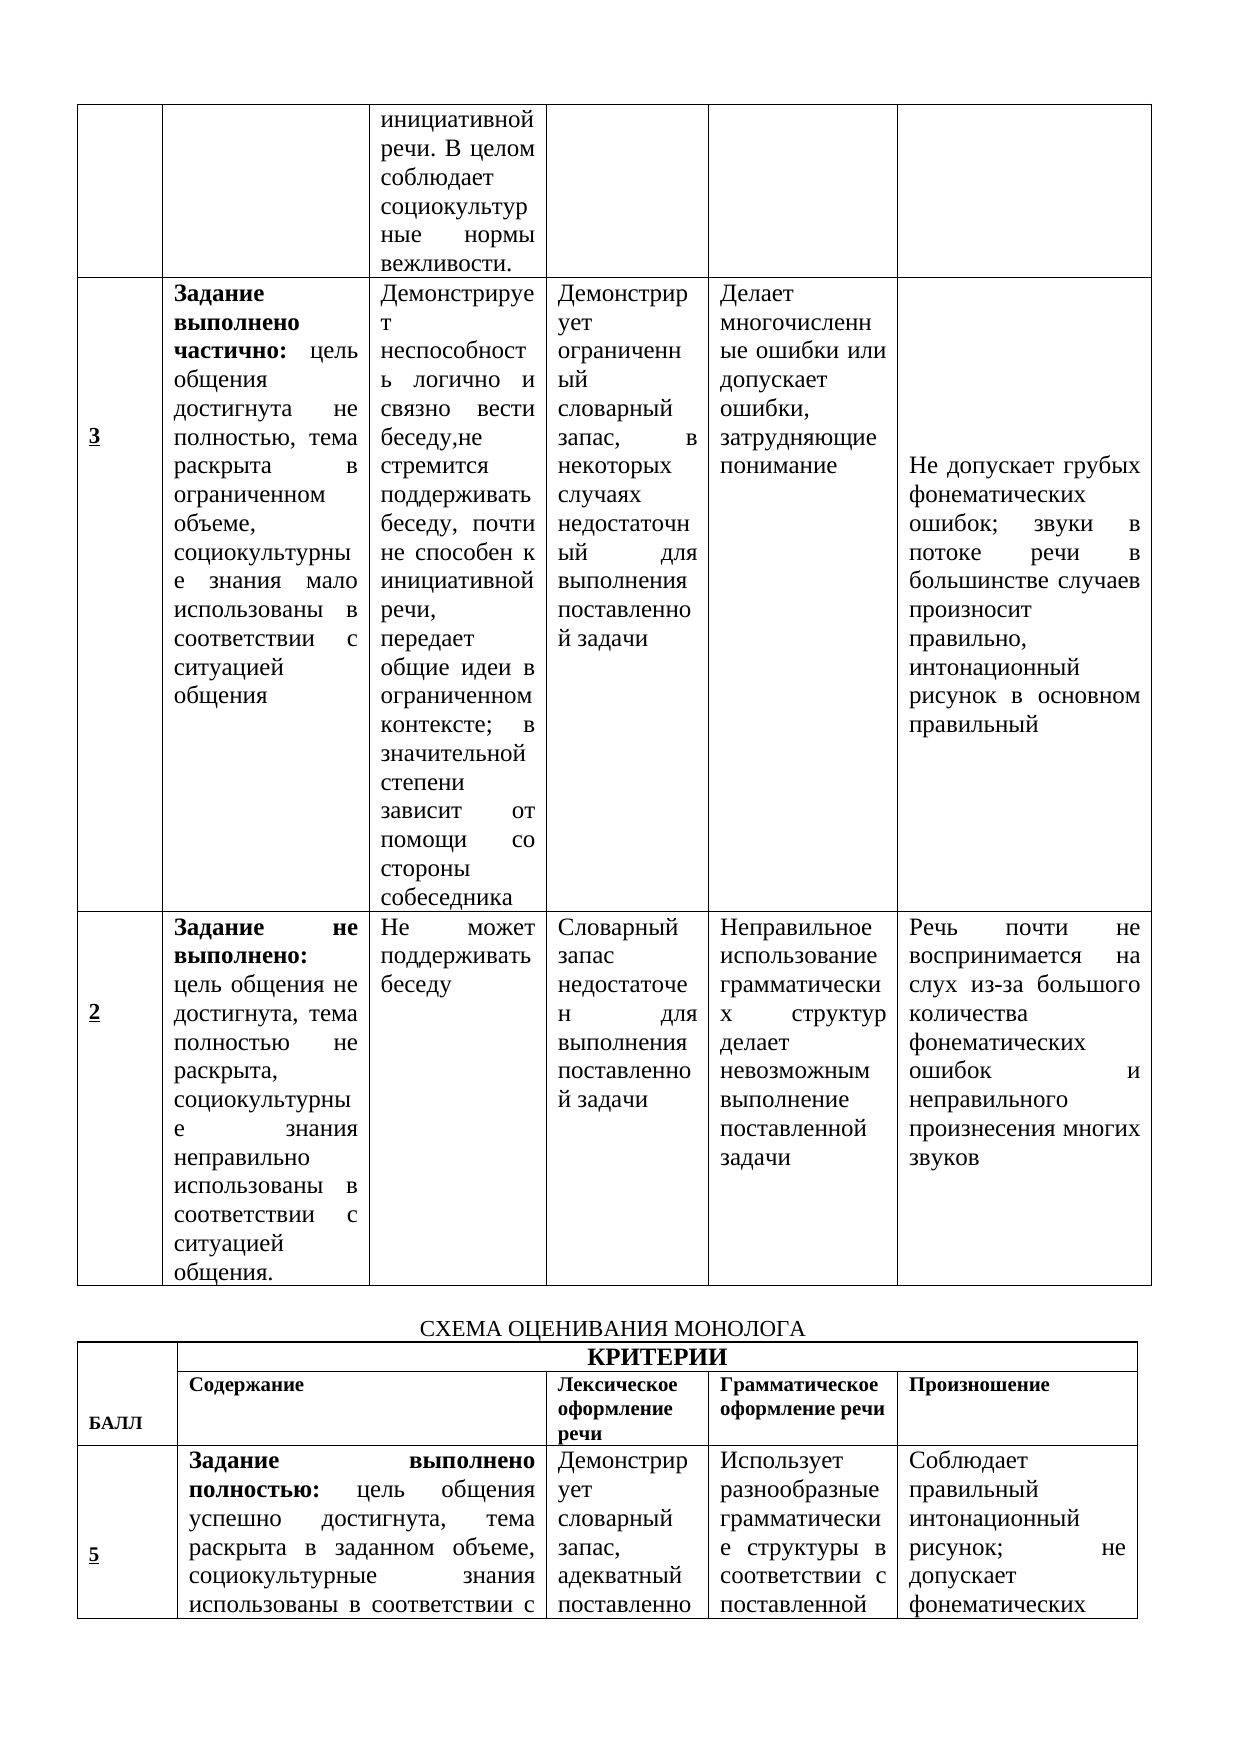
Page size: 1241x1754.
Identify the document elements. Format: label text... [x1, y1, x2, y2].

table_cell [163, 105, 369, 277]
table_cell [547, 1446, 708, 1618]
text СХЕМА ОЦЕНИВАНИЯ МОНОЛОГА [88, 1315, 1137, 1341]
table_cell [370, 105, 546, 277]
table_cell 2 [78, 912, 162, 1285]
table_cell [898, 105, 1151, 277]
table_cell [709, 1446, 897, 1618]
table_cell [709, 105, 897, 277]
table_cell Демонстрирует ограниченный словарный запас, в некоторых случаях недостаточный для выполнения поставленной задачи [547, 278, 708, 911]
table_header КРИТЕРИИ [178, 1343, 1137, 1371]
table_cell Делает многочисленные ошибки или допускает ошибки, затрудняющие понимание [709, 278, 897, 911]
table_header БАЛЛ [78, 1343, 177, 1444]
table_cell Лексическое оформление речи [547, 1372, 708, 1444]
table_cell 5 [78, 1446, 177, 1618]
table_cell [898, 1446, 1137, 1618]
table_cell Не может поддерживать беседу [370, 912, 546, 1285]
table_cell Демонстрирует неспособность логично и связно вести беседу,не стремится поддерживать беседу, почти не способен к инициативной речи, передает общие идеи в ограниченном контексте; в значительной степени зависит от помощи со стороны собеседника [370, 278, 546, 911]
table_cell 4 [78, 105, 162, 277]
table_cell Произношение [898, 1372, 1137, 1444]
table_cell Задание выполнено частично: цель общения достигнута не полностью, тема раскрыта в ограниченном объеме, социокультурные знания мало использованы в соответствии с ситуацией общения [163, 278, 369, 911]
table_cell Содержание [178, 1372, 546, 1444]
table_cell Речь почти не воспринимается на слух из-за большого количества фонематических ошибок и неправильного произнесения многих звуков [898, 912, 1151, 1285]
table_cell Грамматическое оформление речи [709, 1372, 897, 1444]
table_cell Задание не выполнено: цель общения не достигнута, тема полностью не раскрыта, социокультурные знания неправильно использованы в соответствии с ситуацией общения. [163, 912, 369, 1285]
table_cell 3 [78, 278, 162, 911]
table_cell Словарный запас недостаточен для выполнения поставленной задачи [547, 912, 708, 1285]
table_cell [547, 105, 708, 277]
table_cell Неправильное использование грамматических структур делает невозможным выполнение поставленной задачи [709, 912, 897, 1285]
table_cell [178, 1446, 546, 1618]
